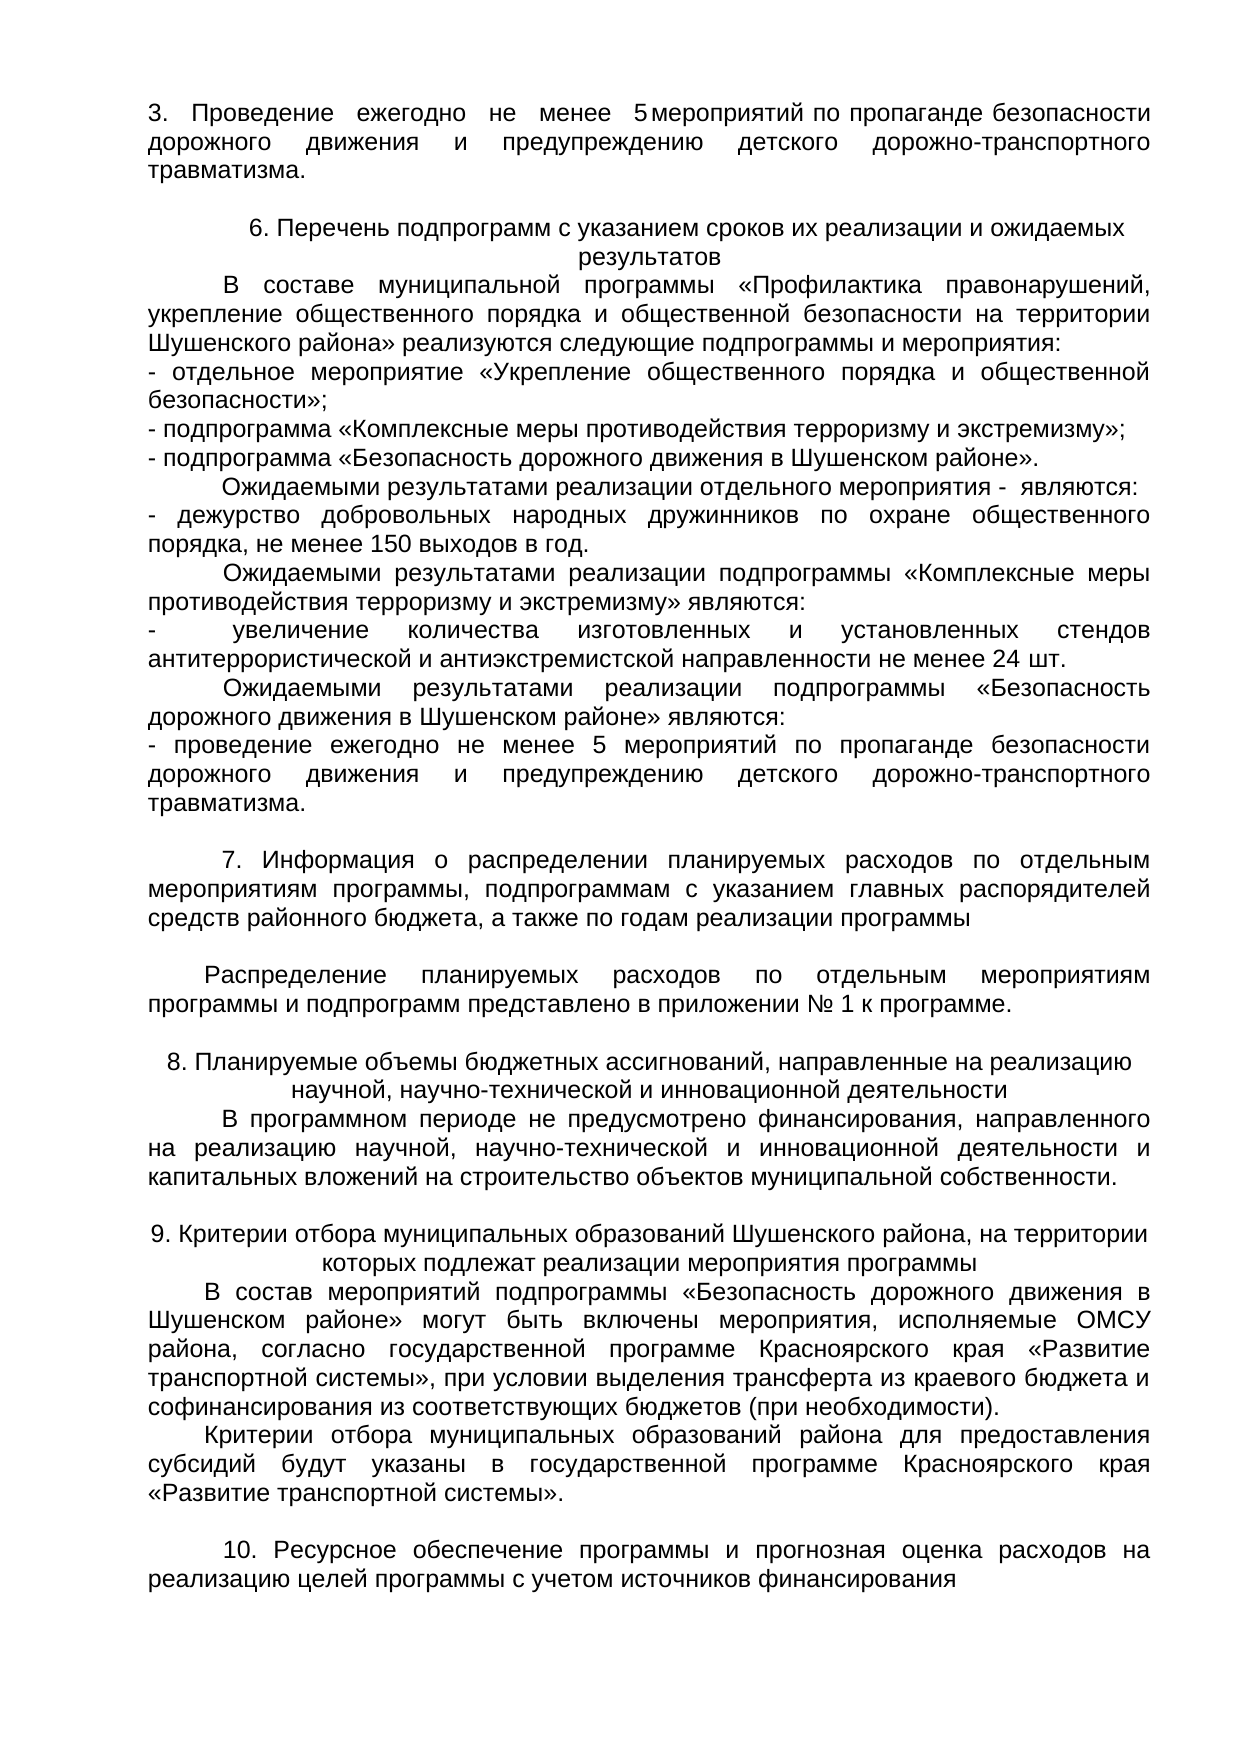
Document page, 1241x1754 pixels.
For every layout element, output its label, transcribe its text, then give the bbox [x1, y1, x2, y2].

text - отдельное мероприятие «Укрепление общественного порядка и общественной безопасности»; [148, 357, 1152, 414]
text 8. Планируемые объемы бюджетных ассигнований, направленные на реализацию научной, научно-технической и инновационной деятельности [148, 1047, 1152, 1104]
text 10. Ресурсное обеспечение программы и прогнозная оценка расходов на реализацию целей программы с учетом источников финансирования [148, 1535, 1152, 1593]
text Ожидаемыми результатами реализации подпрограммы «Безопасность дорожного движения в Шушенском районе» являются: [148, 673, 1152, 730]
text Ожидаемыми результатами реализации отдельного мероприятия - являются: [148, 472, 1152, 500]
text Ожидаемыми результатами реализации подпрограммы «Комплексные меры противодействия терроризму и экстремизму» являются: [148, 558, 1152, 615]
text - подпрограмма «Комплексные меры противодействия терроризму и экстремизму»; [148, 414, 1152, 443]
text - увеличение количества изготовленных и установленных стендов антитеррористической и антиэкстремистской направленности не менее 24 шт. [148, 615, 1152, 673]
text 6. Перечень подпрограмм с указанием сроков их реализации и ожидаемых результатов [148, 213, 1152, 270]
text - проведение ежегодно не менее 5 мероприятий по пропаганде безопасности дорожного движения и предупреждению детского дорожно-транспортного травматизма. [148, 730, 1152, 817]
text В программном периоде не предусмотрено финансирования, направленного на реализацию научной, научно-технической и инновационной деятельности и капитальных вложений на строительство объектов муниципальной собственности. [148, 1104, 1152, 1190]
text - подпрограмма «Безопасность дорожного движения в Шушенском районе». [148, 443, 1152, 472]
text Распределение планируемых расходов по отдельным мероприятиям программы и подпрограмм представлено в приложении № 1 к программе. [148, 960, 1152, 1018]
text - дежурство добровольных народных дружинников по охране общественного порядка, не менее 150 выходов в год. [148, 500, 1152, 558]
text В составе муниципальной программы «Профилактика правонарушений, укрепление общественного порядка и общественной безопасности на территории Шушенского района» реализуются следующие подпрограммы и мероприятия: [148, 270, 1152, 357]
text 9. Критерии отбора муниципальных образований Шушенского района, на территории которых подлежат реализации мероприятия программы [148, 1219, 1152, 1277]
text В состав мероприятий подпрограммы «Безопасность дорожного движения в Шушенском районе» могут быть включены мероприятия, исполняемые ОМСУ района, согласно государственной программе Красноярского края «Развитие транспортной системы», при условии выделения трансферта из краевого бюджета и софинансирования из соответствующих бюджетов (при необходимости). [148, 1277, 1152, 1420]
text Критерии отбора муниципальных образований района для предоставления субсидий будут указаны в государственной программе Красноярского края «Развитие транспортной системы». [148, 1420, 1152, 1507]
text 3. Проведение ежегодно не менее 5 мероприятий по пропаганде безопасности дорожного движения и предупреждению детского дорожно-транспортного травматизма. [148, 98, 1152, 184]
text 7. Информация о распределении планируемых расходов по отдельным мероприятиям программы, подпрограммам с указанием главных распорядителей средств районного бюджета, а также по годам реализации программы [148, 845, 1152, 932]
